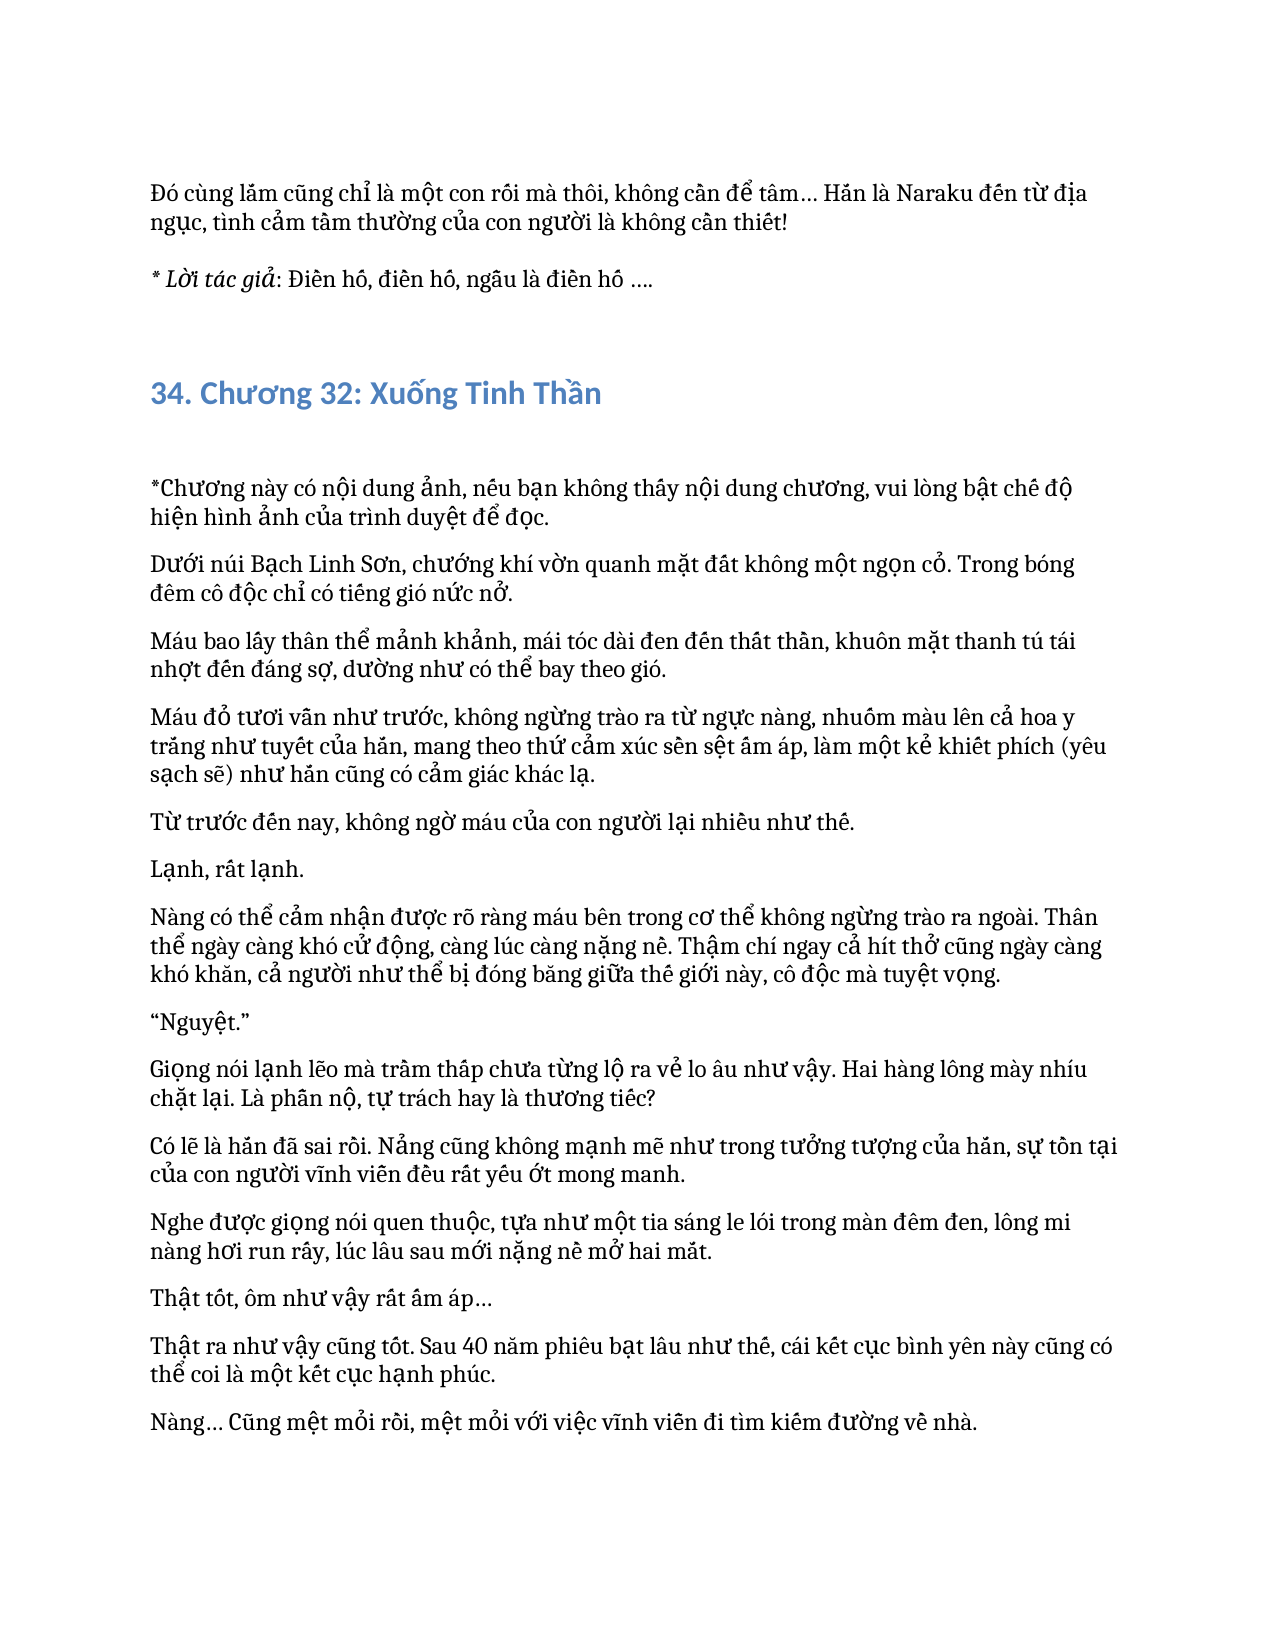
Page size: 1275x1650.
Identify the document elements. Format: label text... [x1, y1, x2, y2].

text Dưới núi Bạch Linh Sơn, chướng khí vờn quanh mặt đất không một ngọn cỏ. Trong bóng đêm cô độc chỉ có tiếng gió nức nở. [150, 550, 1125, 608]
text Máu đỏ tươi vẫn như trước, không ngừng trào ra từ ngực nàng, nhuốm màu lên cả hoa y trắng như tuyết của hắn, mang theo thứ cảm xúc sền sệt ấm áp, làm một kẻ khiết phích (yêu sạch sẽ) như hắn cũng có cảm giác khác lạ. [150, 703, 1125, 789]
text “Nguyệt.” [150, 1008, 1125, 1037]
subtitle 34. Chương 32: Xuống Tinh Thần [150, 372, 1125, 413]
text Có lẽ là hắn đã sai rồi. Nảng cũng không mạnh mẽ như trong tưởng tượng của hắn, sự tồn tại của con người vĩnh viễn đều rất yếu ớt mong manh. [150, 1132, 1125, 1189]
text *Chương này có nội dung ảnh, nếu bạn không thấy nội dung chương, vui lòng bật chế độ hiện hình ảnh của trình duyệt để đọc. [150, 417, 1125, 532]
text Nàng có thể cảm nhận được rõ ràng máu bên trong cơ thể không ngừng trào ra ngoài. Thân thể ngày càng khó cử động, càng lúc càng nặng nề. Thậm chí ngay cả hít thở cũng ngày càng khó khăn, cả người như thể bị đóng băng giữa thế giới này, cô độc mà tuyệt vọng. [150, 903, 1125, 989]
text Máu bao lấy thân thể mảnh khảnh, mái tóc dài đen đến thất thần, khuôn mặt thanh tú tái nhợt đến đáng sợ, dường như có thể bay theo gió. [150, 627, 1125, 684]
text Lạnh, rất lạnh. [150, 855, 1125, 884]
text Từ trước đến nay, không ngờ máu của con người lại nhiều như thế. [150, 808, 1125, 837]
text Giọng nói lạnh lẽo mà trầm thấp chưa từng lộ ra vẻ lo âu như vậy. Hai hàng lông mày nhíu chặt lại. Là phẫn nộ, tự trách hay là thương tiếc? [150, 1055, 1125, 1113]
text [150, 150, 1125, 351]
text Thật tốt, ôm như vậy rất ấm áp… [150, 1284, 1125, 1313]
text Nghe được giọng nói quen thuộc, tựa như một tia sáng le lói trong màn đêm đen, lông mi nàng hơi run rấy, lúc lâu sau mới nặng nề mở hai mắt. [150, 1208, 1125, 1265]
text Thật ra như vậy cũng tốt. Sau 40 năm phiêu bạt lâu như thế, cái kết cục bình yên này cũng có thể coi là một kết cục hạnh phúc. [150, 1332, 1125, 1389]
text Nàng… Cũng mệt mỏi rồi, mệt mỏi với việc vĩnh viễn đi tìm kiếm đường về nhà. [150, 1408, 1125, 1437]
